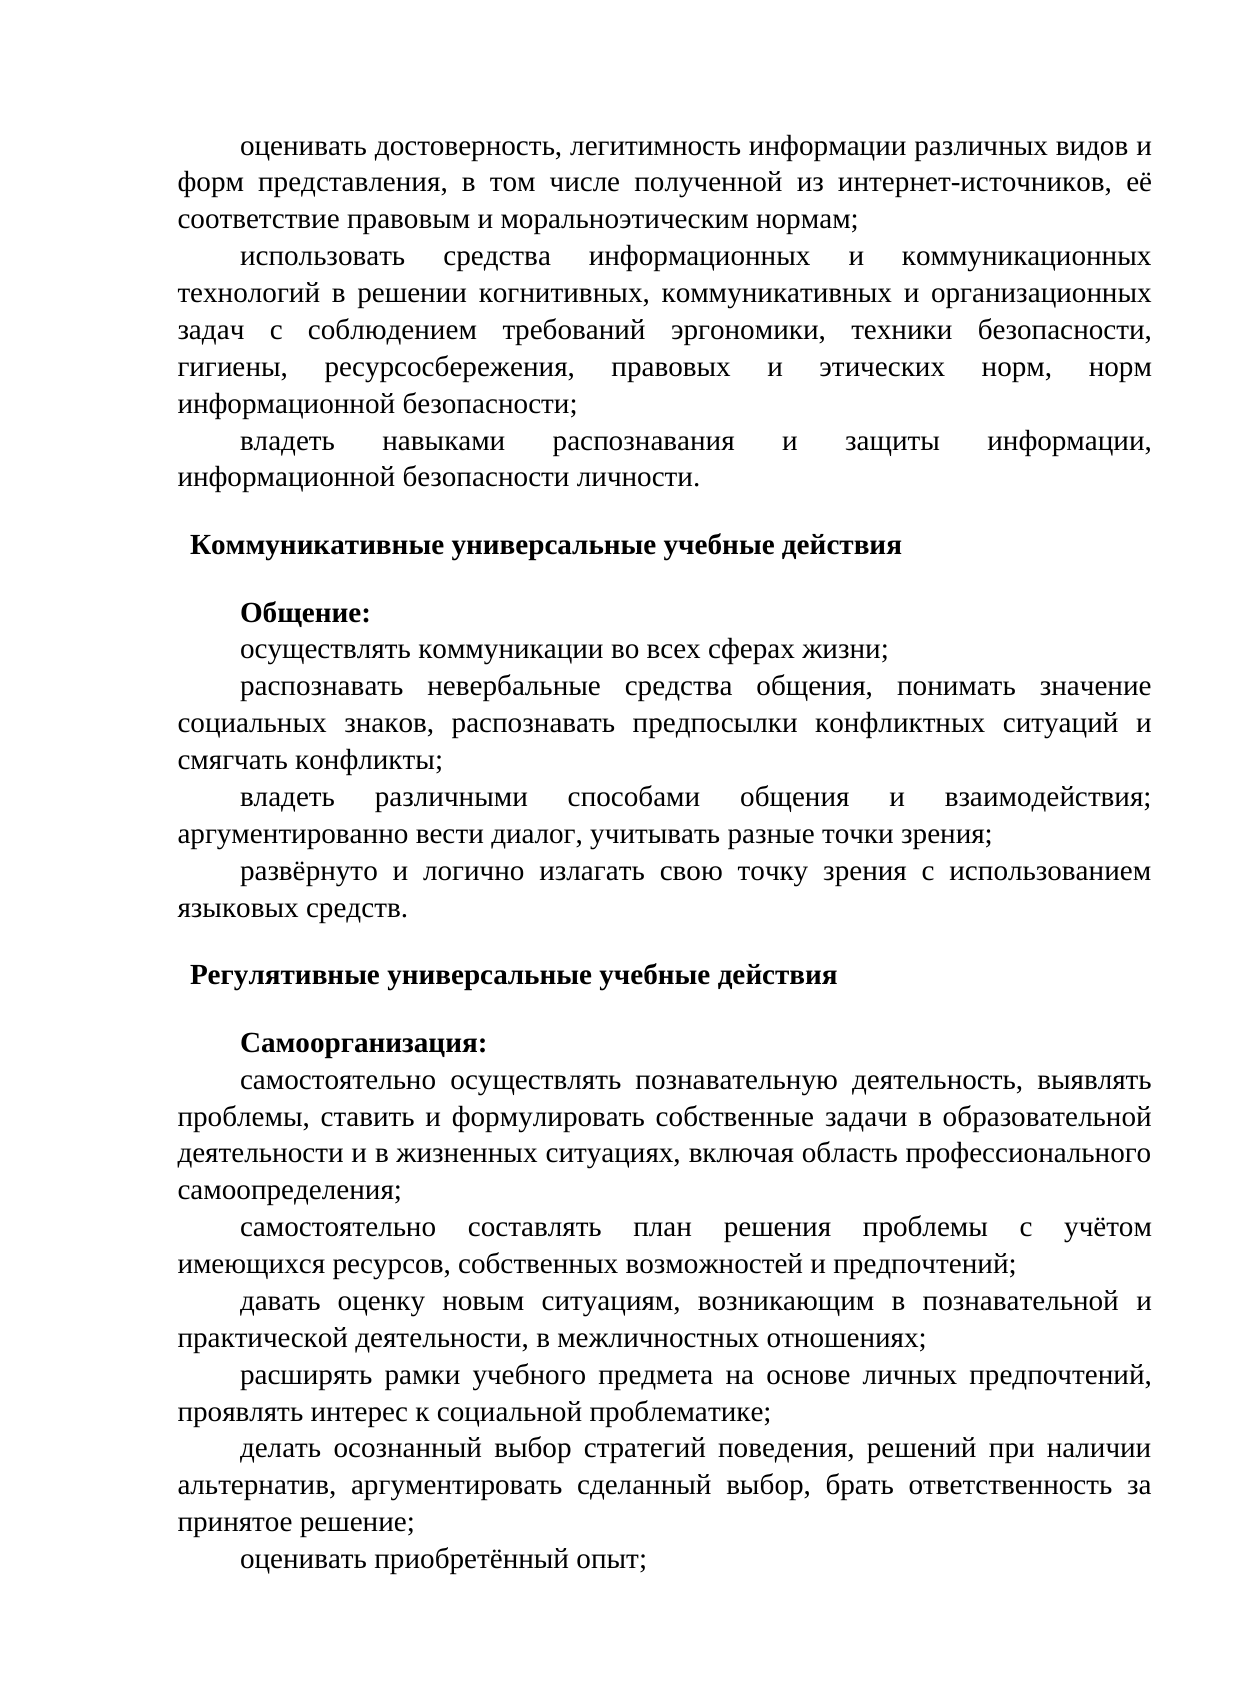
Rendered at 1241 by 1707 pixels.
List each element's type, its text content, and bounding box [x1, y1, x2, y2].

text развёрнуто и логично излагать свою точку зрения с использованием языковых средств. [177, 853, 1152, 923]
text владеть навыками распознавания и защиты информации, информационной безопасности личности. [177, 423, 1152, 493]
text самостоятельно составлять план решения проблемы с учётом имеющихся ресурсов, собственных возможностей и предпочтений; [177, 1209, 1152, 1280]
text делать осознанный выбор стратегий поведения, решений при наличии альтернатив, аргументировать сделанный выбор, брать ответственность за принятое решение; [177, 1431, 1152, 1538]
text Регулятивные универсальные учебные действия [190, 957, 1152, 991]
text распознавать невербальные средства общения, понимать значение социальных знаков, распознавать предпосылки конфликтных ситуаций и смягчать конфликты; [177, 668, 1152, 776]
text Общение: [177, 595, 1152, 628]
text расширять рамки учебного предмета на основе личных предпочтений, проявлять интерес к социальной проблематике; [177, 1357, 1152, 1427]
text самостоятельно осуществлять познавательную деятельность, выявлять проблемы, ставить и формулировать собственные задачи в образовательной деятельности и в жизненных ситуациях, включая область профессионального самоопределения; [177, 1062, 1152, 1206]
text использовать средства информационных и коммуникационных технологий в решении когнитивных, коммуникативных и организационных задач с соблюдением требований эргономики, техники безопасности, гигиены, ресурсосбережения, правовых и этических норм, норм информационной безопасности; [177, 238, 1152, 419]
text оценивать достоверность, легитимность информации различных видов и форм представления, в том числе полученной из интернет-источников, её соответствие правовым и морально­этическим нормам; [177, 128, 1152, 235]
text Самоорганизация: [177, 1025, 1152, 1058]
text Коммуникативные универсальные учебные действия [190, 527, 1152, 561]
text осуществлять коммуникации во всех сферах жизни; [177, 632, 1152, 665]
text давать оценку новым ситуациям, возникающим в познавательной и практической деятельности, в межличностных отношениях; [177, 1283, 1152, 1353]
text владеть различными способами общения и взаимодействия; аргументированно вести диалог, учитывать разные точки зрения; [177, 779, 1152, 849]
text оценивать приобретённый опыт; [177, 1541, 1152, 1575]
